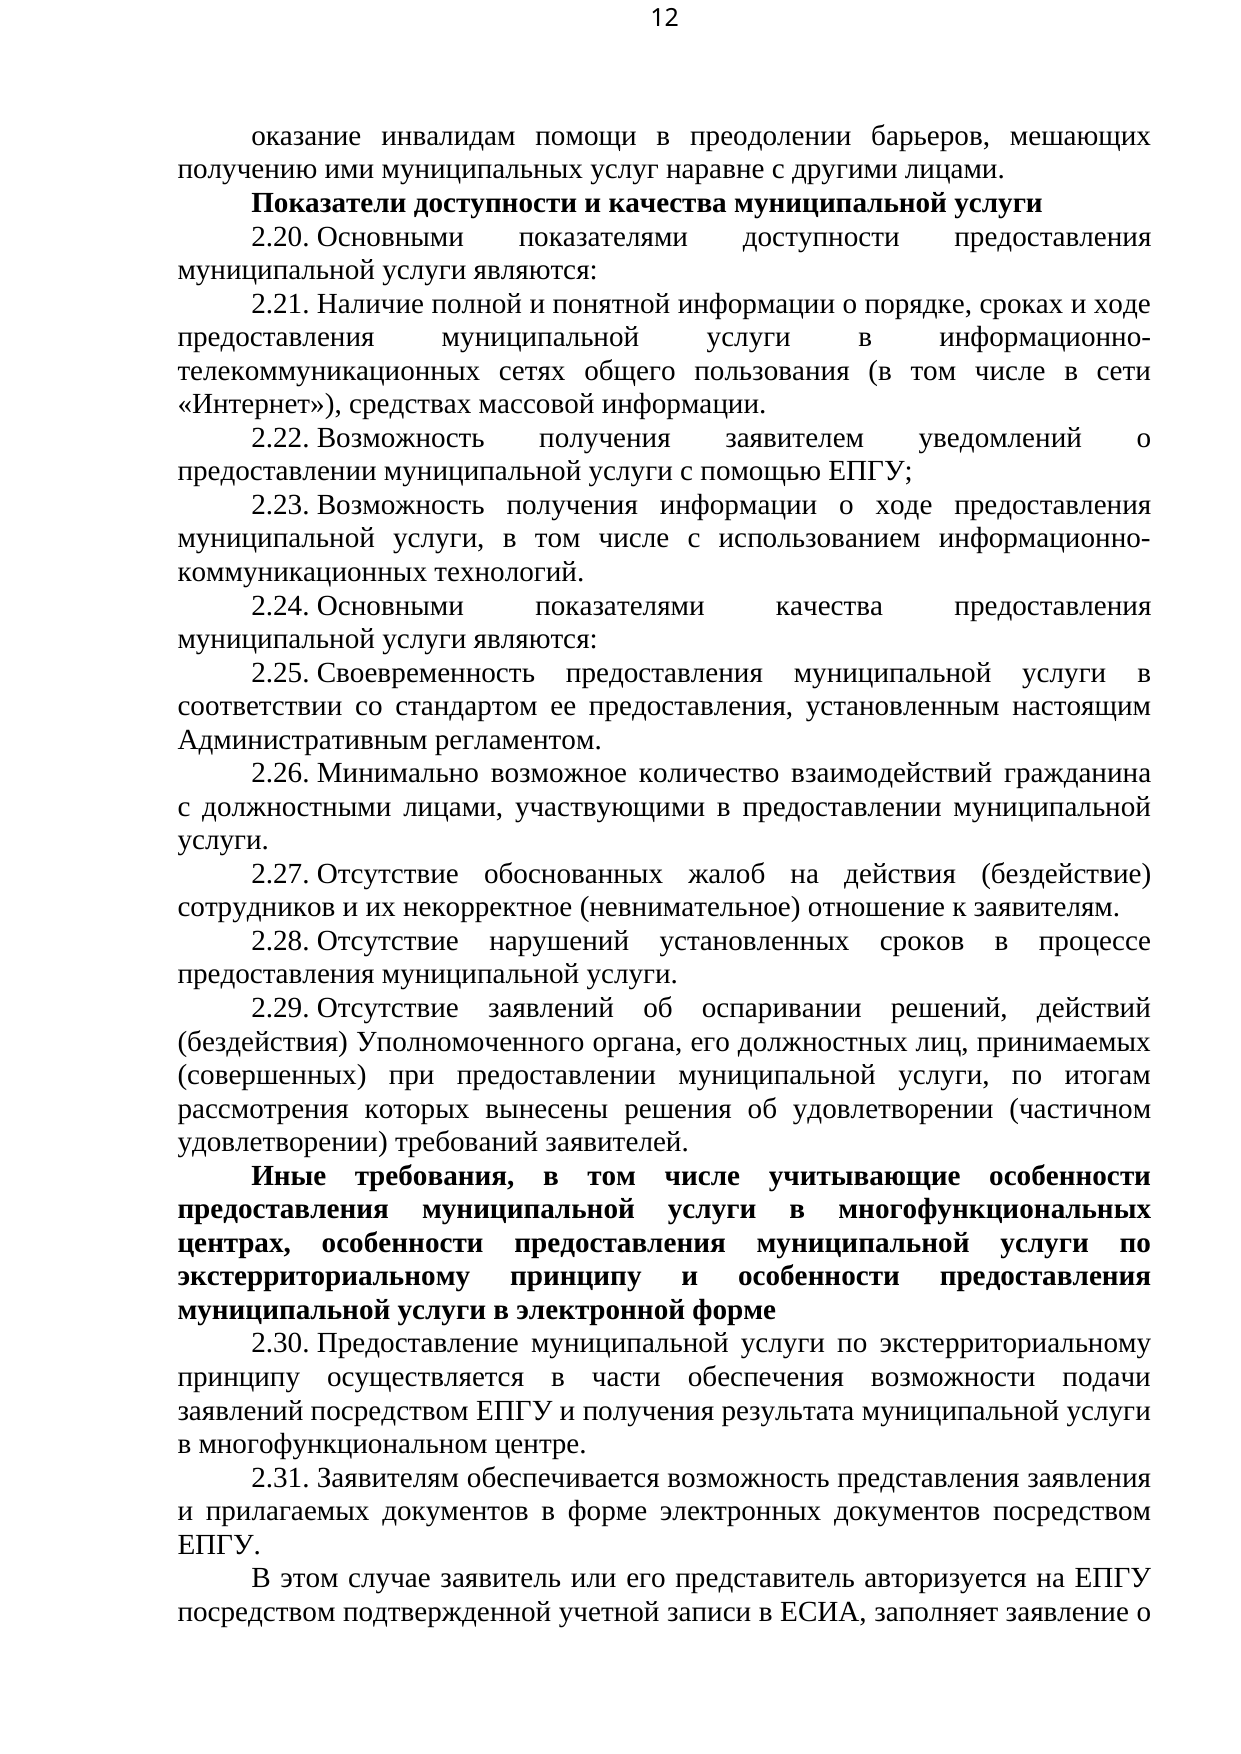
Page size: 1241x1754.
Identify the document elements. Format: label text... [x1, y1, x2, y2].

text 2.24. Основными показателями качества предоставления муниципальной услуги являются: [177, 588, 1152, 655]
text 2.30. Предоставление муниципальной услуги по экстерриториальному принципу осуществляется в части обеспечения возможности подачи заявлений посредством ЕПГУ и получения результата муниципальной услуги в многофункциональном центре. [177, 1326, 1152, 1460]
text 2.23. Возможность получения информации о ходе предоставления муниципальной услуги, в том числе с использованием информационно-коммуникационных технологий. [177, 487, 1152, 588]
text Показатели доступности и качества муниципальной услуги [177, 185, 1152, 219]
text 2.29. Отсутствие заявлений об оспаривании решений, действий (бездействия) Уполномоченного органа, его должностных лиц, принимаемых (совершенных) при предоставлении муниципальной услуги, по итогам рассмотрения которых вынесены решения об удовлетворении (частичном удовлетворении) требований заявителей. [177, 990, 1152, 1158]
text 2.20. Основными показателями доступности предоставления муниципальной услуги являются: [177, 219, 1152, 286]
text оказание инвалидам помощи в преодолении барьеров, мешающих получению ими муниципальных услуг наравне с другими лицами. [177, 118, 1152, 185]
text 2.22. Возможность получения заявителем уведомлений о предоставлении муниципальной услуги с помощью ЕПГУ; [177, 420, 1152, 487]
text Иные требования, в том числе учитывающие особенности предоставления муниципальной услуги в многофункциональных центрах, особенности предоставления муниципальной услуги по экстерриториальному принципу и особенности предоставления муниципальной услуги в электронной форме [177, 1158, 1152, 1326]
text 2.21. Наличие полной и понятной информации о порядке, сроках и ходе предоставления муниципальной услуги в информационно-телекоммуникационных сетях общего пользования (в том числе в сети «Интернет»), средствах массовой информации. [177, 286, 1152, 420]
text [177, 1560, 1152, 1627]
text 2.25. Своевременность предоставления муниципальной услуги в соответствии со стандартом ее предоставления, установленным настоящим Административным регламентом. [177, 655, 1152, 755]
text 2.31. Заявителям обеспечивается возможность представления заявления и прилагаемых документов в форме электронных документов посредством ЕПГУ. [177, 1460, 1152, 1560]
text 2.26. Минимально возможное количество взаимодействий гражданина с должностными лицами, участвующими в предоставлении муниципальной услуги. [177, 755, 1152, 856]
text 2.27. Отсутствие обоснованных жалоб на действия (бездействие) сотрудников и их некорректное (невнимательное) отношение к заявителям. [177, 856, 1152, 923]
text 2.28. Отсутствие нарушений установленных сроков в процессе предоставления муниципальной услуги. [177, 923, 1152, 990]
